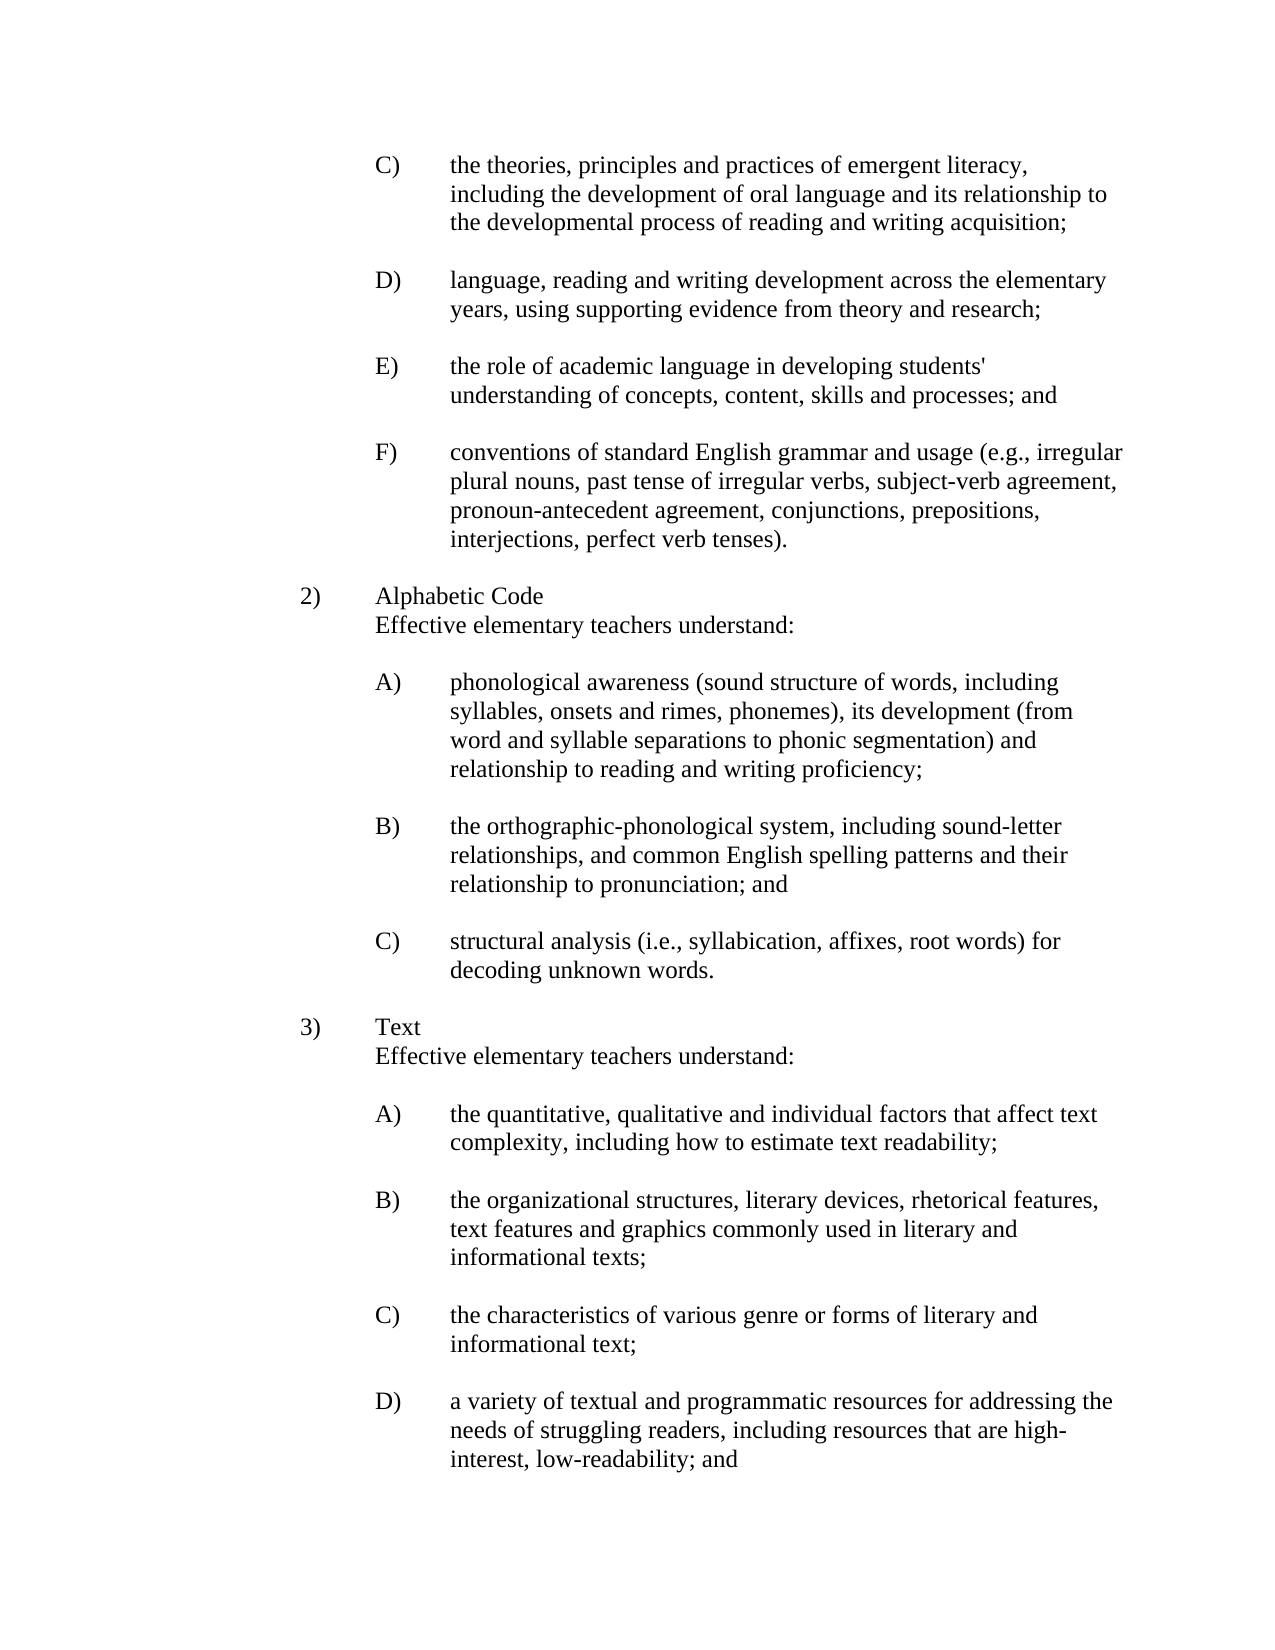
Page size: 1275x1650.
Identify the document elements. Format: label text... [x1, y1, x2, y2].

text D) a variety of textual and programmatic resources for addressing the needs of struggling readers, including resources that are high-interest, low-readability; and [375, 1386, 1125, 1472]
text Effective elementary teachers understand: [375, 610, 1125, 639]
text 2) Alphabetic Code [300, 581, 1125, 610]
text F) conventions of standard English grammar and usage (e.g., irregular plural nouns, past tense of irregular verbs, subject-verb agreement, pronoun-antecedent agreement, conjunctions, prepositions, interjections, perfect verb tenses). [375, 437, 1125, 552]
text E) the role of academic language in developing students' understanding of concepts, content, skills and processes; and [375, 351, 1125, 409]
text C) the theories, principles and practices of emergent literacy, including the development of oral language and its relationship to the developmental process of reading and writing acquisition; [375, 150, 1125, 236]
text B) the organizational structures, literary devices, rhetorical features, text features and graphics commonly used in literary and informational texts; [375, 1185, 1125, 1271]
text B) the orthographic-phonological system, including sound-letter relationships, and common English spelling patterns and their relationship to pronunciation; and [375, 811, 1125, 897]
text C) structural analysis (i.e., syllabication, affixes, root words) for decoding unknown words. [375, 926, 1125, 984]
text A) phonological awareness (sound structure of words, including syllables, onsets and rimes, phonemes), its development (from word and syllable separations to phonic segmentation) and relationship to reading and writing proficiency; [375, 667, 1125, 782]
text Effective elementary teachers understand: [375, 1041, 1125, 1070]
text 3) Text [300, 1012, 1125, 1041]
text D) language, reading and writing development across the elementary years, using supporting evidence from theory and research; [375, 265, 1125, 322]
text C) the characteristics of various genre or forms of literary and informational text; [375, 1300, 1125, 1357]
text A) the quantitative, qualitative and individual factors that affect text complexity, including how to estimate text readability; [375, 1099, 1125, 1156]
